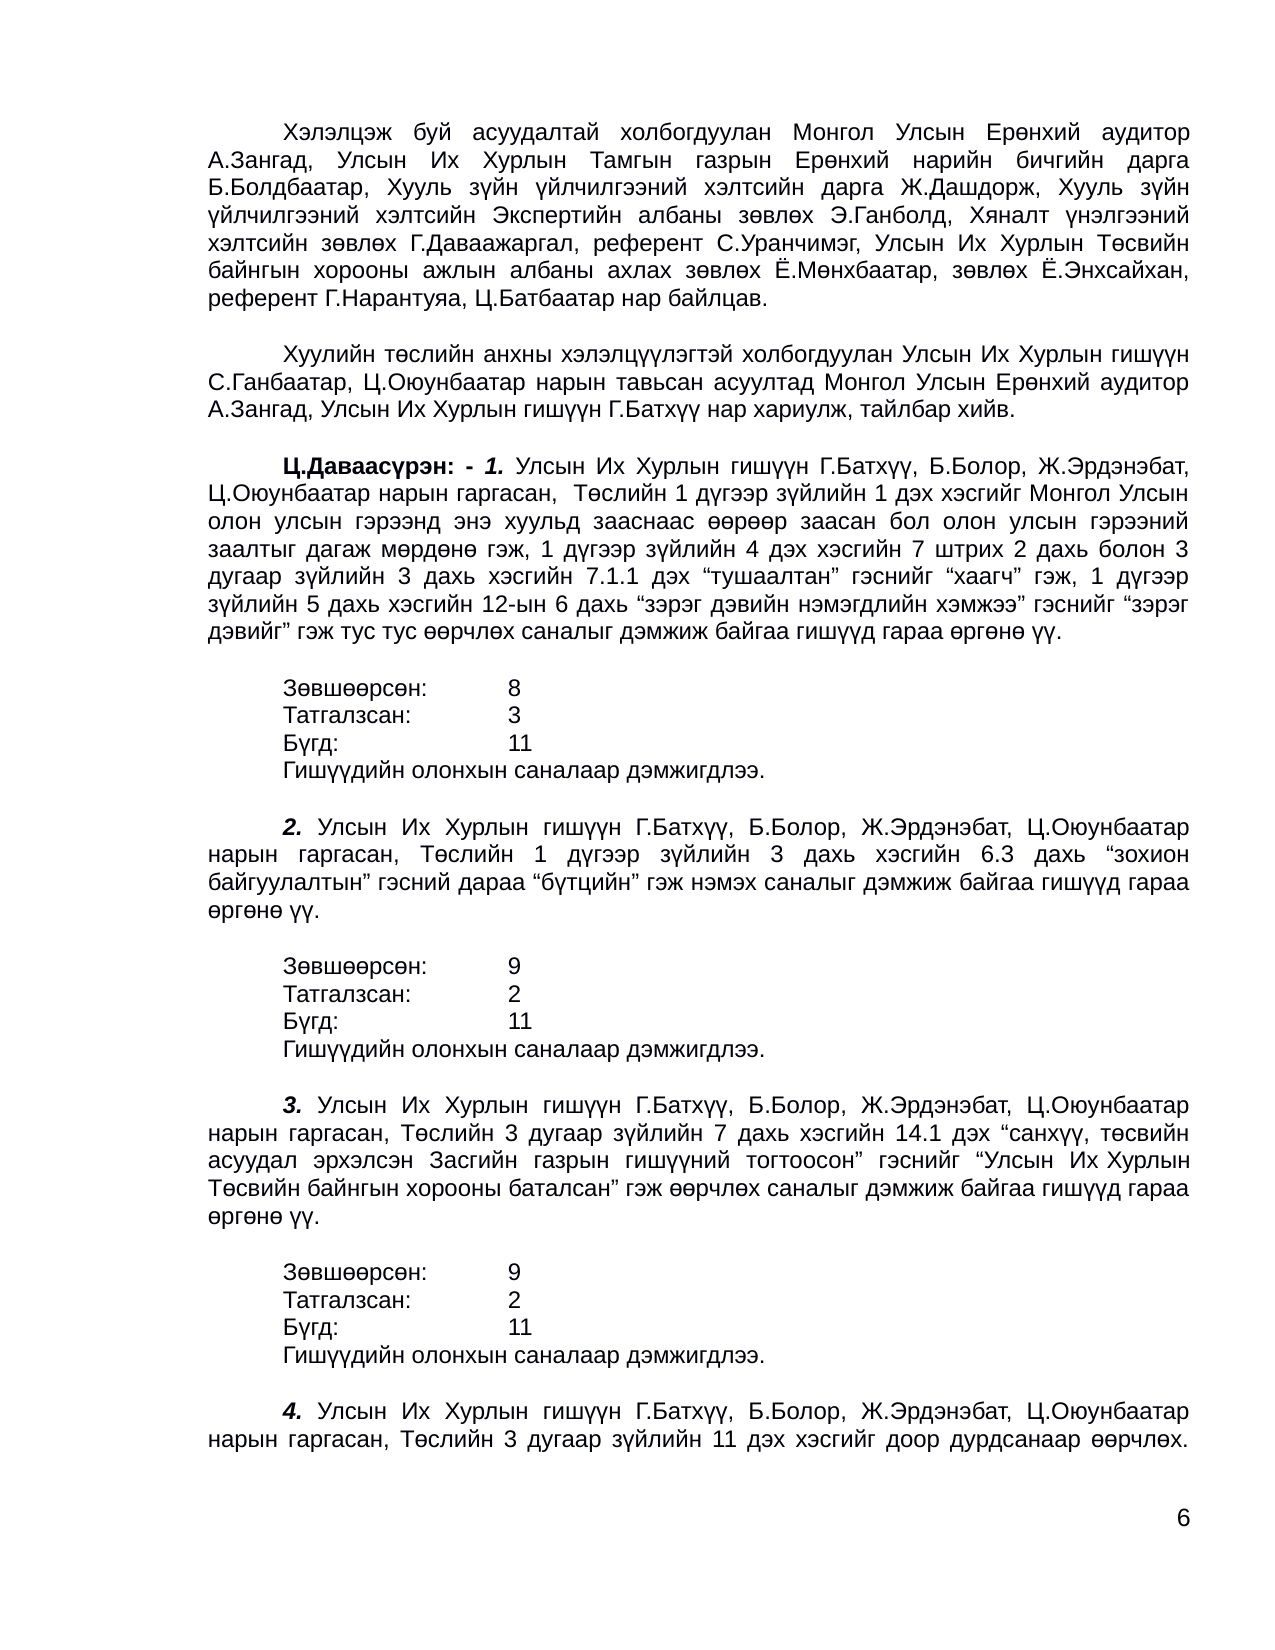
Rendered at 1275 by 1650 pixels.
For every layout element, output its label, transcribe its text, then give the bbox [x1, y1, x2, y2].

text Гишүүдийн олонхын саналаар дэмжигдлээ. [208, 1341, 1190, 1368]
text Зөвшөөрсөн: 8 [208, 674, 1190, 701]
text Бүгд: 11 [208, 1313, 1190, 1341]
text Хэлэлцэж буй асуудалтай холбогдуулан Монгол Улсын Ерөнхий аудитор А.Зангад, Улсын Их Хурлын Тамгын газрын Ерөнхий нарийн бичгийн дарга Б.Болдбаатар, Хууль зүйн үйлчилгээний хэлтсийн дарга Ж.Дашдорж, Хууль зүйн үйлчилгээний хэлтсийн Экспертийн албаны зөвлөх Э.Ганболд, Хяналт үнэлгээний хэлтсийн зөвлөх Г.Даваажаргал, референт С.Уранчимэг, Улсын Их Хурлын Төсвийн байнгын хорооны ажлын албаны ахлах зөвлөх Ё.Мөнхбаатар, зөвлөх Ё.Энхсайхан, референт Г.Нарантуяа, Ц.Батбаатар нар байлцав. [208, 118, 1190, 311]
text Татгалзсан: 2 [208, 979, 1190, 1007]
text Ц.Даваасүрэн: - 1. Улсын Их Хурлын гишүүн Г.Батхүү, Б.Болор, Ж.Эрдэнэбат, Ц.Оюунбаатар нарын гаргасан, Төслийн 1 дүгээр зүйлийн 1 дэх хэсгийг Монгол Улсын олон улсын гэрээнд энэ хуульд зааснаас өөрөөр заасан бол олон улсын гэрээний заалтыг дагаж мөрдөнө гэж, 1 дүгээр зүйлийн 4 дэх хэсгийн 7 штрих 2 дахь болон 3 дугаар зүйлийн 3 дахь хэсгийн 7.1.1 дэх “тушаалтан” гэснийг “хаагч” гэж, 1 дүгээр зүйлийн 5 дахь хэсгийн 12-ын 6 дахь “зэрэг дэвийн нэмэгдлийн хэмжээ” гэснийг “зэрэг дэвийг” гэж тус тус өөрчлөх саналыг дэмжиж байгаа гишүүд гараа өргөнө үү. [208, 452, 1190, 645]
text Бүгд: 11 [208, 1007, 1190, 1035]
text 2. Улсын Их Хурлын гишүүн Г.Батхүү, Б.Болор, Ж.Эрдэнэбат, Ц.Оюунбаатар нарын гаргасан, Төслийн 1 дүгээр зүйлийн 3 дахь хэсгийн 6.3 дахь “зохион байгуулалтын” гэсний дараа “бүтцийн” гэж нэмэх саналыг дэмжиж байгаа гишүүд гараа өргөнө үү. [208, 813, 1190, 923]
text Татгалзсан: 3 [208, 701, 1190, 729]
text Татгалзсан: 2 [208, 1286, 1190, 1313]
text Гишүүдийн олонхын саналаар дэмжигдлээ. [208, 756, 1190, 784]
text Гишүүдийн олонхын саналаар дэмжигдлээ. [208, 1035, 1190, 1062]
text Зөвшөөрсөн: 9 [208, 952, 1190, 979]
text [208, 1397, 1190, 1452]
text Бүгд: 11 [208, 729, 1190, 756]
text Зөвшөөрсөн: 9 [208, 1258, 1190, 1286]
text Хуулийн төслийн анхны хэлэлцүүлэгтэй холбогдуулан Улсын Их Хурлын гишүүн С.Ганбаатар, Ц.Оюунбаатар нарын тавьсан асуултад Монгол Улсын Ерөнхий аудитор А.Зангад, Улсын Их Хурлын гишүүн Г.Батхүү нар хариулж, тайлбар хийв. [208, 340, 1190, 423]
text 3. Улсын Их Хурлын гишүүн Г.Батхүү, Б.Болор, Ж.Эрдэнэбат, Ц.Оюунбаатар нарын гаргасан, Төслийн 3 дугаар зүйлийн 7 дахь хэсгийн 14.1 дэх “санхүү, төсвийн асуудал эрхэлсэн Засгийн газрын гишүүний тогтоосон” гэснийг “Улсын Их Хурлын Төсвийн байнгын хорооны баталсан” гэж өөрчлөх саналыг дэмжиж байгаа гишүүд гараа өргөнө үү. [208, 1091, 1190, 1229]
